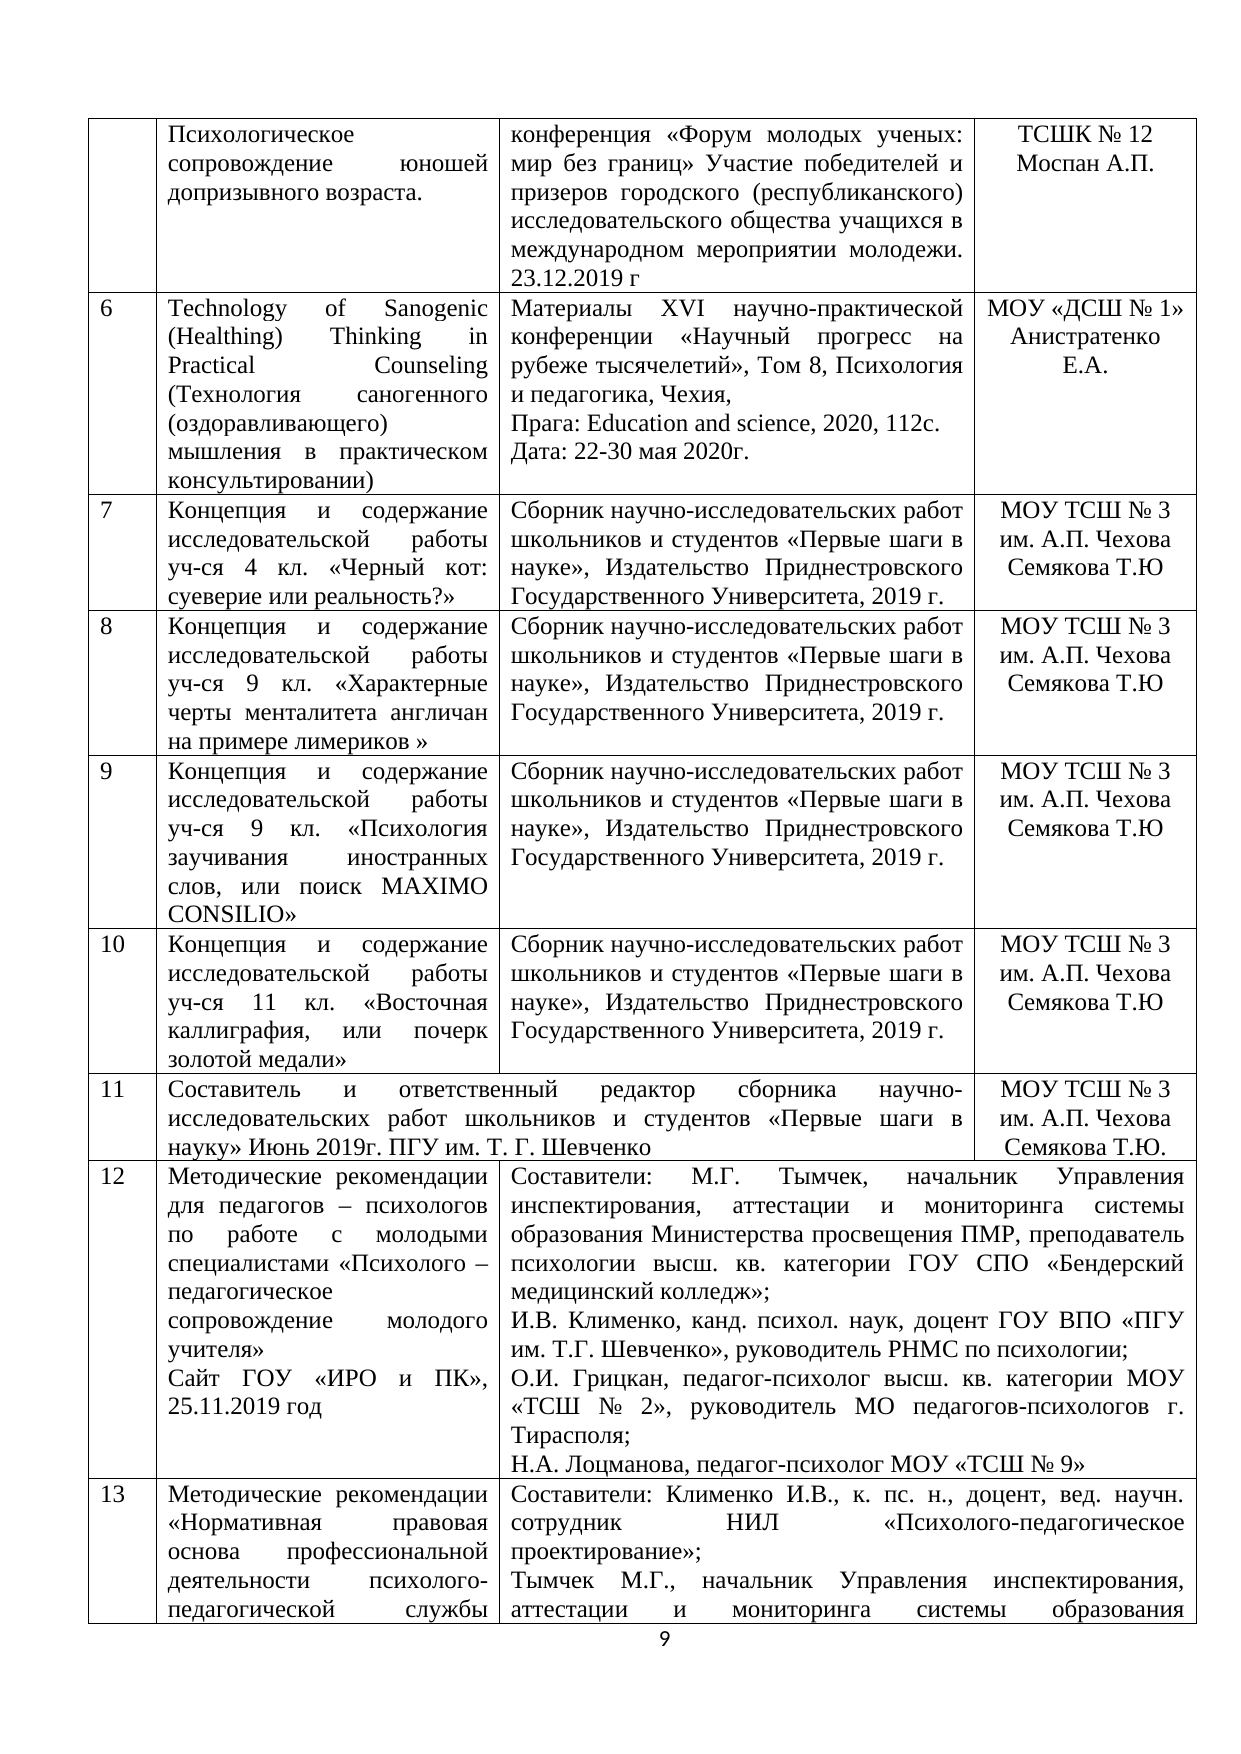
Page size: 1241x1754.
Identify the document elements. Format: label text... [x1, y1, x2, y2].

table_cell МОУ «ДСШ № 1» Анистратенко Е.А. [975, 293, 1196, 494]
table_cell МОУ ТСШ № 3 им. А.П. Чехова Семякова Т.Ю [975, 929, 1196, 1073]
table_cell 12 [89, 1161, 156, 1478]
table_cell Сборник научно-исследовательских работ школьников и студентов «Первые шаги в науке», Издательство Приднестровского Государственного Университета, 2019 г. [500, 756, 974, 928]
table_cell 6 [89, 293, 156, 494]
table_cell Концепция и содержание исследовательской работы уч-ся 9 кл. «Характерные черты менталитета англичан на примере лимериков » [157, 611, 499, 755]
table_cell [157, 1479, 499, 1622]
table_cell Составитель и ответственный редактор сборника научно-исследовательских работ школьников и студентов «Первые шаги в науку» Июнь 2019г. ПГУ им. Т. Г. Шевченко [242, 1074, 974, 1160]
table_cell Концепция и содержание исследовательской работы уч-ся 9 кл. «Психология заучивания иностранных слов, или поиск MAXIMO CONSILIO» [157, 756, 499, 928]
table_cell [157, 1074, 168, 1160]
table_cell Сборник научно-исследовательских работ школьников и студентов «Первые шаги в науке», Издательство Приднестровского Государственного Университета, 2019 г. [500, 929, 974, 1073]
table_cell 7 [89, 495, 156, 610]
table_cell Концепция и содержание исследовательской работы уч-ся 11 кл. «Восточная каллиграфия, или почерк золотой медали» [347, 929, 499, 1073]
table_cell 11 [89, 1074, 156, 1160]
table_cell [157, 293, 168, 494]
table_cell 13 [89, 1479, 156, 1622]
table_cell МОУ ТСШ № 3 им. А.П. Чехова Семякова Т.Ю [975, 611, 1196, 755]
table_cell МОУ ТСШ № 3 им. А.П. Чехова Семякова Т.Ю [975, 495, 1196, 610]
table_cell Методические рекомендации для педагогов – психологов по работе с молодыми специалистами «Психолого – педагогическое сопровождение молодого учителя» Сайт ГОУ «ИРО и ПК», 25.11.2019 год [157, 1161, 499, 1478]
table_cell МОУ ТСШ № 3 им. А.П. Чехова Семякова Т.Ю. [975, 1074, 1196, 1160]
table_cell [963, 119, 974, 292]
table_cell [975, 119, 1196, 292]
table_cell Составители: М.Г. Тымчек, начальник Управления инспектирования, аттестации и мониторинга системы образования Министерства просвещения ПМР, преподаватель психологии высш. кв. категории ГОУ СПО «Бендерский медицинский колледж»; И.В. Клименко, канд. психол. наук, доцент ГОУ ВПО «ПГУ им. Т.Г. Шевченко», руководитель РНМС по психологии; О.И. Грицкан, педагог-психолог высш. кв. категории МОУ «ТСШ № 2», руководитель МО педагогов-психологов г. Тирасполя; Н.А. Лоцманова, педагог-психолог МОУ «ТСШ № 9» [500, 1161, 1196, 1478]
table_cell МОУ ТСШ № 3 им. А.П. Чехова Семякова Т.Ю [975, 756, 1196, 928]
table_cell 5 [89, 119, 156, 292]
table_cell Сборник научно-исследовательских работ школьников и студентов «Первые шаги в науке», Издательство Приднестровского Государственного Университета, 2019 г. [500, 611, 974, 755]
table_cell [157, 119, 499, 292]
table_cell Сборник научно-исследовательских работ школьников и студентов «Первые шаги в науке», Издательство Приднестровского Государственного Университета, 2019 г. [500, 495, 974, 610]
table_cell 8 [89, 611, 156, 755]
table_cell 9 [89, 756, 156, 928]
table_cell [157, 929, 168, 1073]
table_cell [500, 1479, 1196, 1622]
table_cell 10 [89, 929, 156, 1073]
table_cell Концепция и содержание исследовательской работы уч-ся 4 кл. «Черный кот: суеверие или реальность?» [157, 495, 499, 610]
table_cell Technology of Sanogenic (Healthing) Thinking in Practical Counseling (Технология саногенного (оздоравливающего) мышления в практическом консультировании) [374, 293, 499, 494]
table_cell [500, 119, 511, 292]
table_cell Материалы XVI научно-практической конференции «Научный прогресс на рубеже тысячелетий», Том 8, Психология и педагогика, Чехия, Прага: Education and science, 2020, 112с. Дата: 22-30 мая 2020г. [500, 293, 974, 494]
